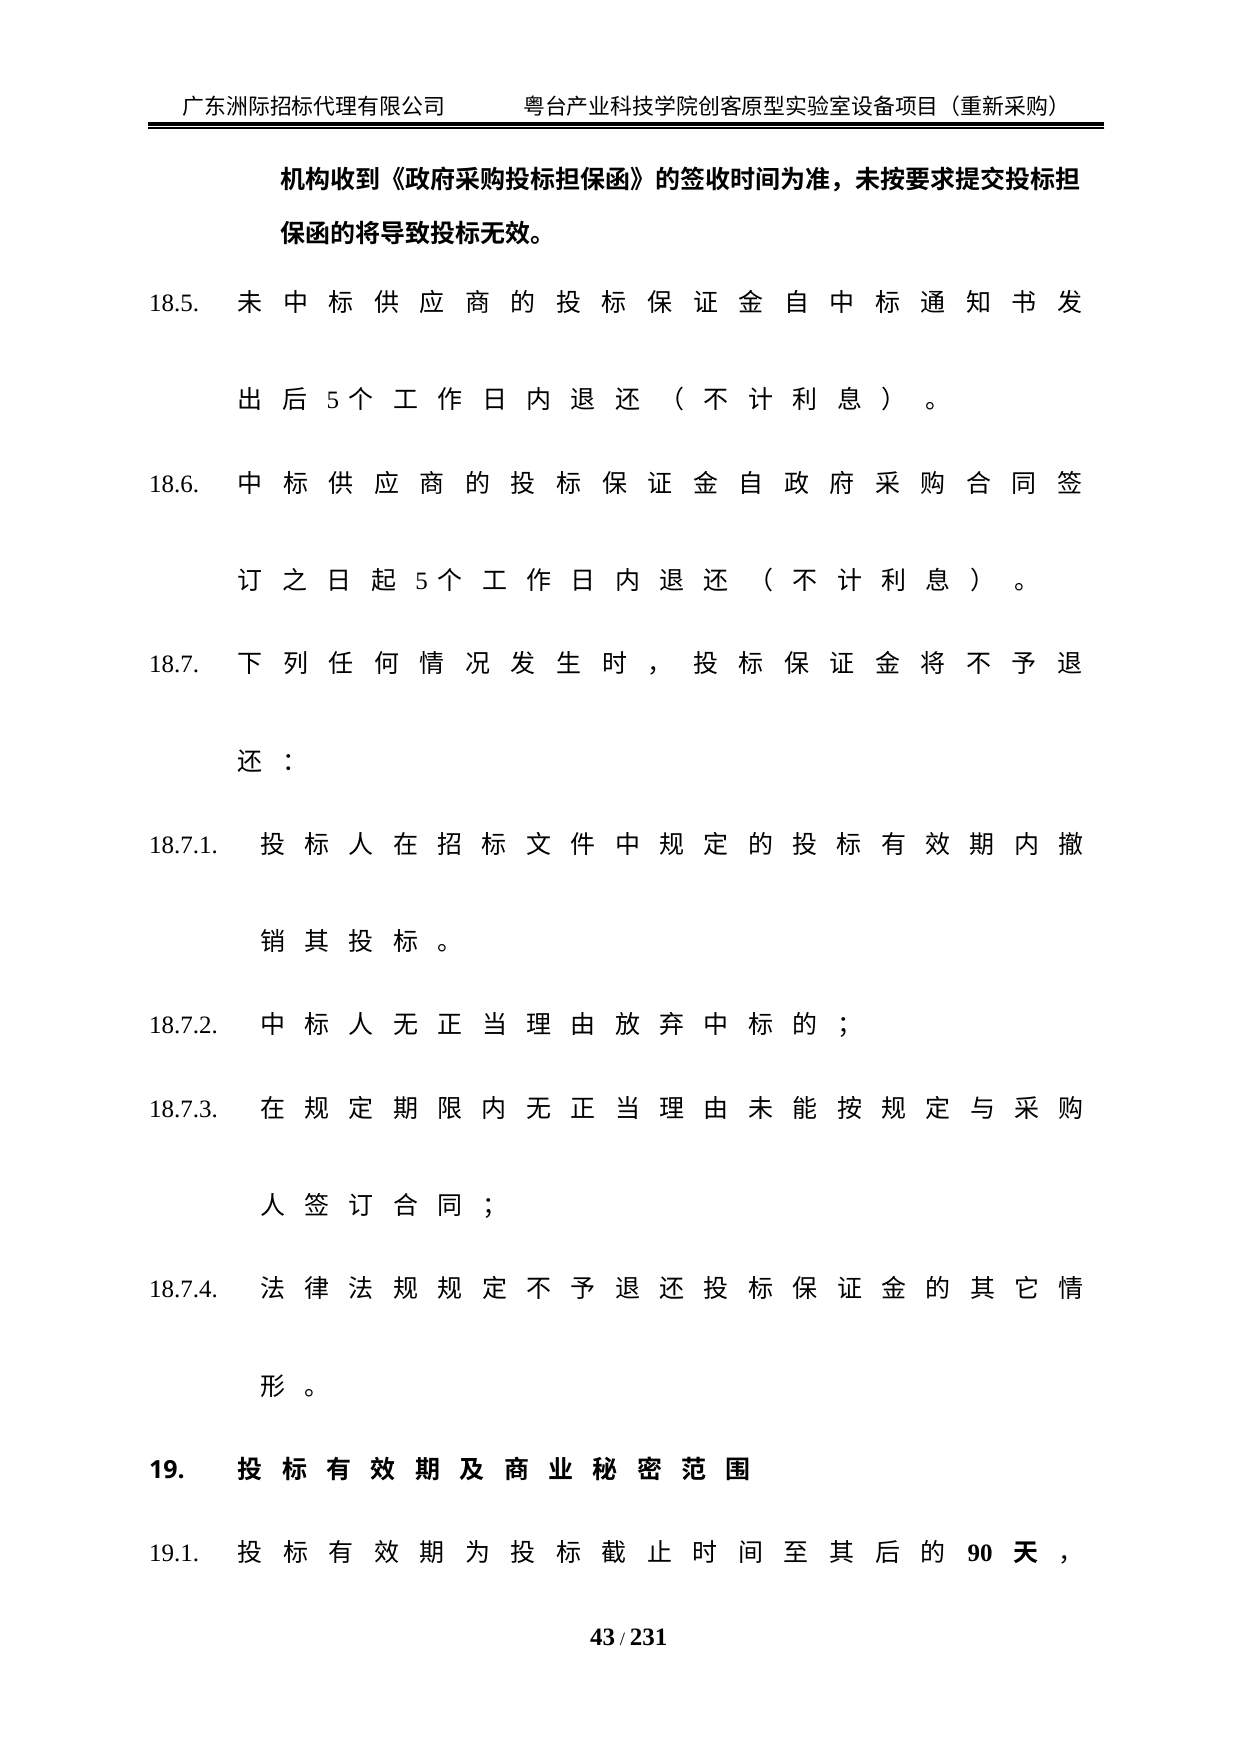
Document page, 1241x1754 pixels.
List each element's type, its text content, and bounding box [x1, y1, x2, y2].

list 投标有效期及商业秘密范围 [149, 1435, 1103, 1500]
list 中标人无正当理由放弃中标的； [149, 991, 1103, 1056]
list 法律法规规定不予退还投标保证金的其它情形。 [149, 1254, 1103, 1417]
list 投标人在招标文件中规定的投标有效期内撤销其投标。 [149, 810, 1103, 972]
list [149, 1518, 1103, 1583]
list 中标供应商的投标保证金自政府采购合同签订之日起5个工作日内退还（不计利息）。 [149, 449, 1103, 611]
list 在规定期限内无正当理由未能按规定与采购人签订合同； [149, 1074, 1103, 1236]
list 下列任何情况发生时，投标保证金将不予退还： [149, 629, 1103, 792]
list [225, 159, 1103, 250]
list 未中标供应商的投标保证金自中标通知书发出后5个工作日内退还（不计利息）。 [149, 268, 1103, 431]
